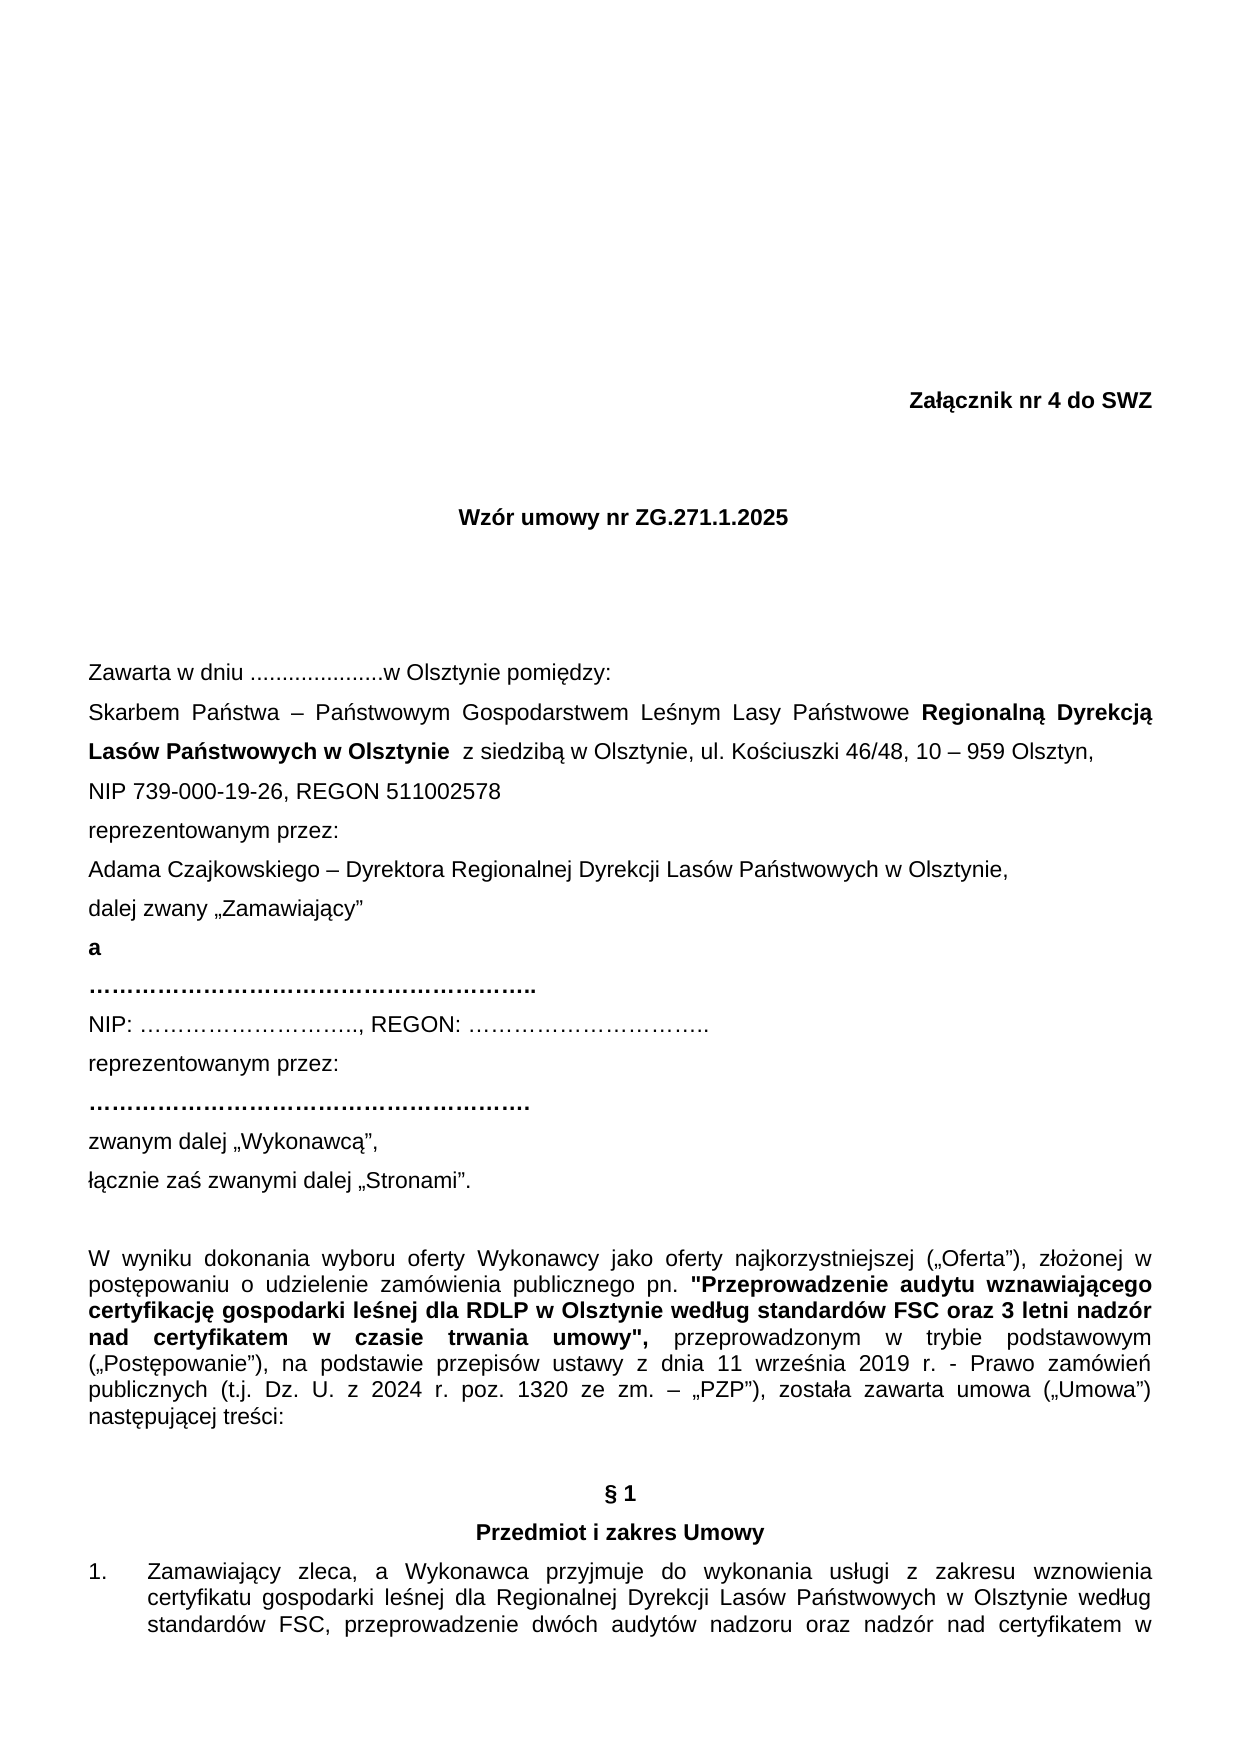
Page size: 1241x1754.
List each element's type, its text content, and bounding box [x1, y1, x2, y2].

text Wzór umowy nr ZG.271.1.2025 [88, 504, 1152, 530]
text dalej zwany „Zamawiający” [88, 895, 1152, 921]
text a [88, 934, 1152, 960]
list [88, 1558, 1152, 1637]
text Zawarta w dniu .....................w Olsztynie pomiędzy: [88, 659, 1152, 686]
text W wyniku dokonania wyboru oferty Wykonawcy jako oferty najkorzystniejszej („Oferta”), złożonej w postępowaniu o udzielenie zamówienia publicznego pn. "Przeprowadzenie audytu wznawiającego certyfikację gospodarki leśnej dla RDLP w Olsztynie według standardów FSC oraz 3 letni nadzór nad certyfikatem w czasie trwania umowy", przeprowadzonym w trybie podstawowym („Postępowanie”), na podstawie przepisów ustawy z dnia 11 września 2019 r. - Prawo zamówień publicznych (t.j. Dz. U. z 2024 r. poz. 1320 ze zm. – „PZP”), została zawarta umowa („Umowa”) następującej treści: [88, 1244, 1152, 1429]
text Adama Czajkowskiego – Dyrektora Regionalnej Dyrekcji Lasów Państwowych w Olsztynie, [88, 856, 1152, 882]
text Skarbem Państwa – Państwowym Gospodarstwem Leśnym Lasy Państwowe Regionalną Dyrekcją Lasów Państwowych w Olsztynie z siedzibą w Olsztynie, ul. Kościuszki 46/48, 10 – 959 Olsztyn, [88, 699, 1152, 764]
text Załącznik nr 4 do SWZ [88, 387, 1152, 413]
text reprezentowanym przez: [88, 817, 1152, 843]
text Przedmiot i zakres Umowy [88, 1519, 1152, 1546]
text ………………………………………………….. [88, 972, 1152, 999]
text reprezentowanym przez: [88, 1050, 1152, 1077]
text zwanym dalej „Wykonawcą”, [88, 1128, 1152, 1154]
text NIP 739-000-19-26, REGON 511002578 [88, 778, 1152, 804]
text łącznie zaś zwanymi dalej „Stronami”. [88, 1167, 1152, 1193]
text …………………………………………………. [88, 1089, 1152, 1115]
text NIP: ……………………….., REGON: ………………………….. [88, 1011, 1152, 1038]
text § 1 [88, 1480, 1152, 1507]
